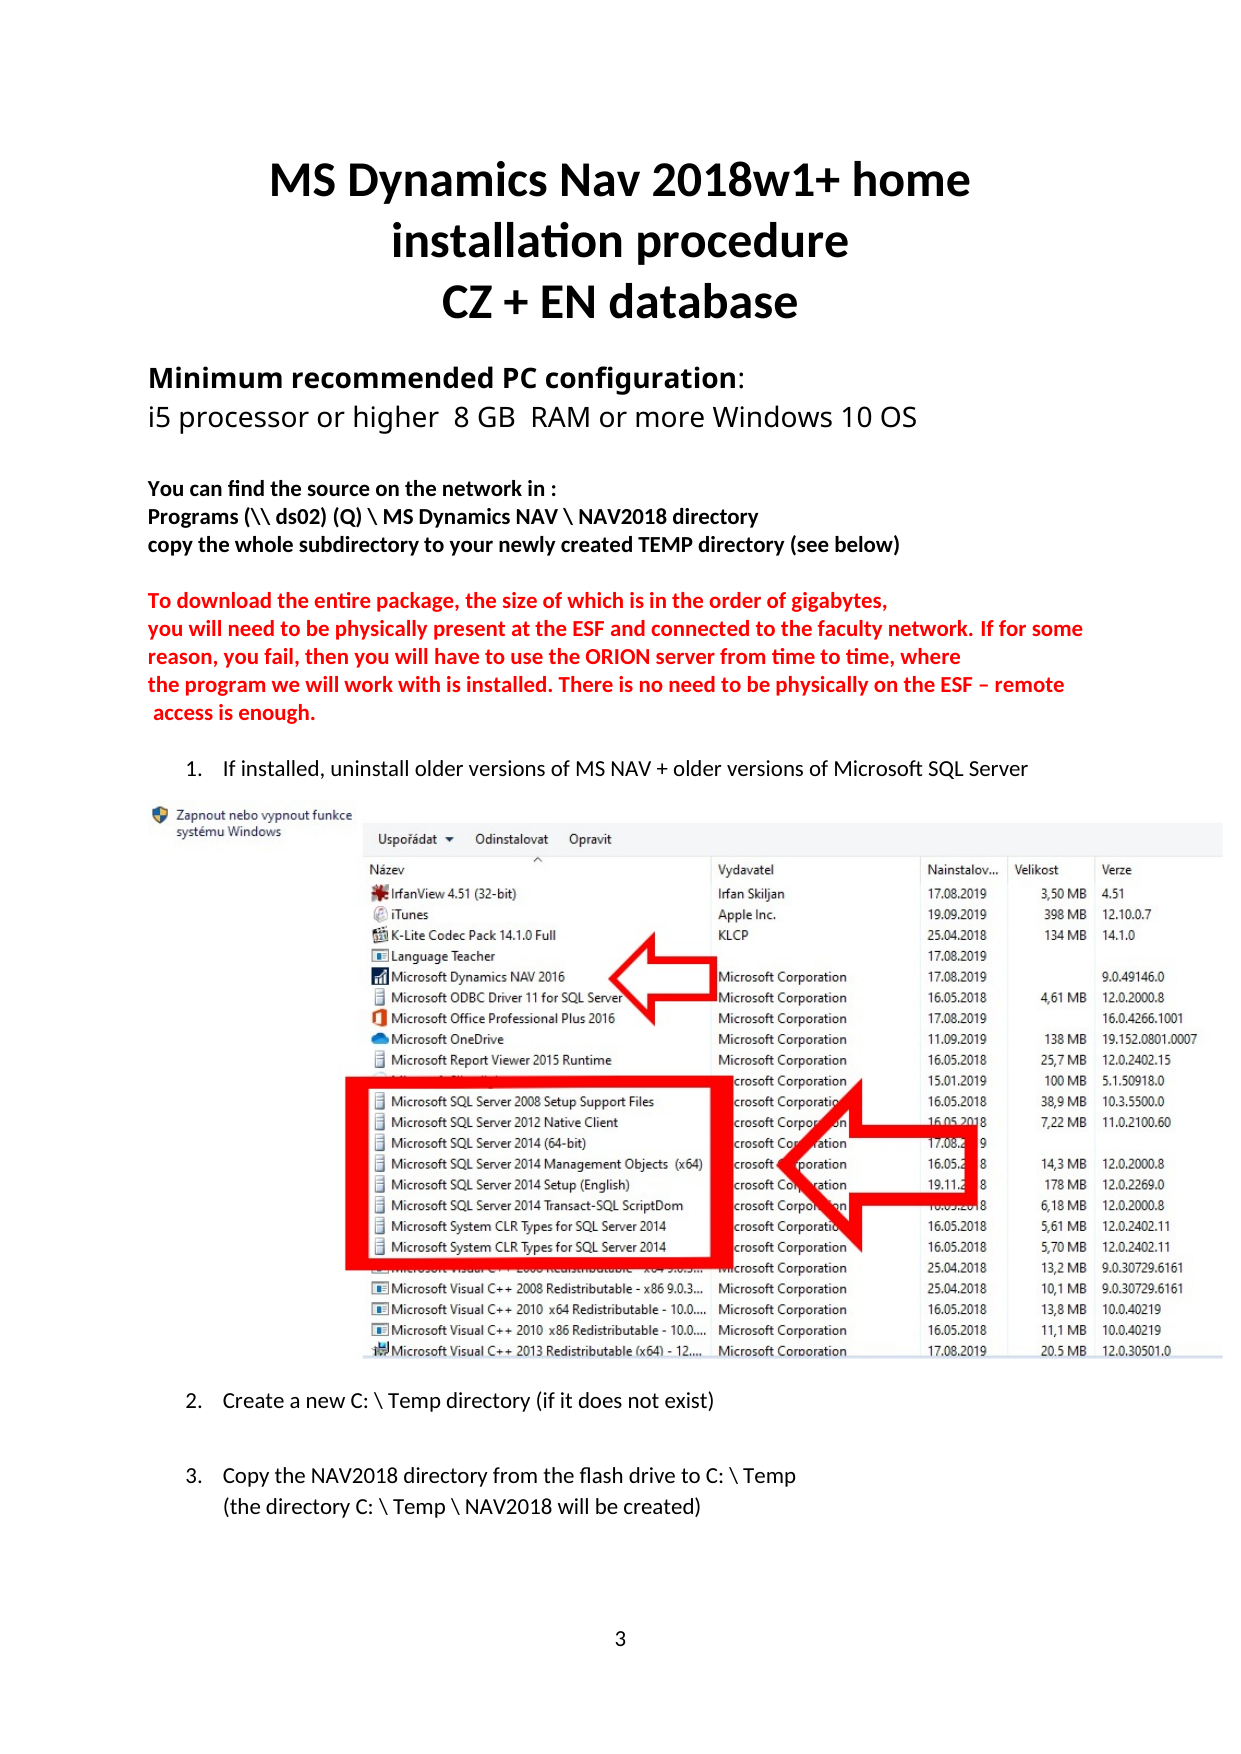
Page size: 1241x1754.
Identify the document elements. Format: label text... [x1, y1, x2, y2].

text Minimum recommended PC configuration: [148, 359, 1093, 397]
text Programs (\\ ds02) (Q) \ MS Dynamics NAV \ NAV2018 directory [148, 502, 1093, 530]
list If installed, uninstall older versions of MS NAV + older versions of Microsoft SQL Server [185, 754, 1093, 782]
text You can find the source on the network in : [148, 474, 1093, 502]
text MS Dynamics Nav 2018w1+ home installation procedure CZ + EN database [148, 148, 1093, 331]
picture [147, 800, 1223, 1359]
text i5 processor or higher 8 GB RAM or more Windows 10 OS [148, 397, 1093, 435]
text you will need to be physically present at the ESF and connected to the faculty network. If for some [148, 614, 1093, 642]
text copy the whole subdirectory to your newly created TEMP directory (see below) [148, 530, 1093, 558]
text access is enough. [148, 698, 1093, 726]
text the program we will work with is installed. There is no need to be physically on the ESF – remote [148, 670, 1093, 698]
list Copy the NAV2018 directory from the flash drive to C: \ Temp (the directory C: \ Temp \ NAV2018 will be created) [185, 1462, 1093, 1520]
list Create a new C: \ Temp directory (if it does not exist) [185, 1387, 1093, 1415]
text reason, you fail, then you will have to use the ORION server from time to time, where [148, 642, 1093, 670]
text To download the entire package, the size of which is in the order of gigabytes, [148, 586, 1093, 614]
